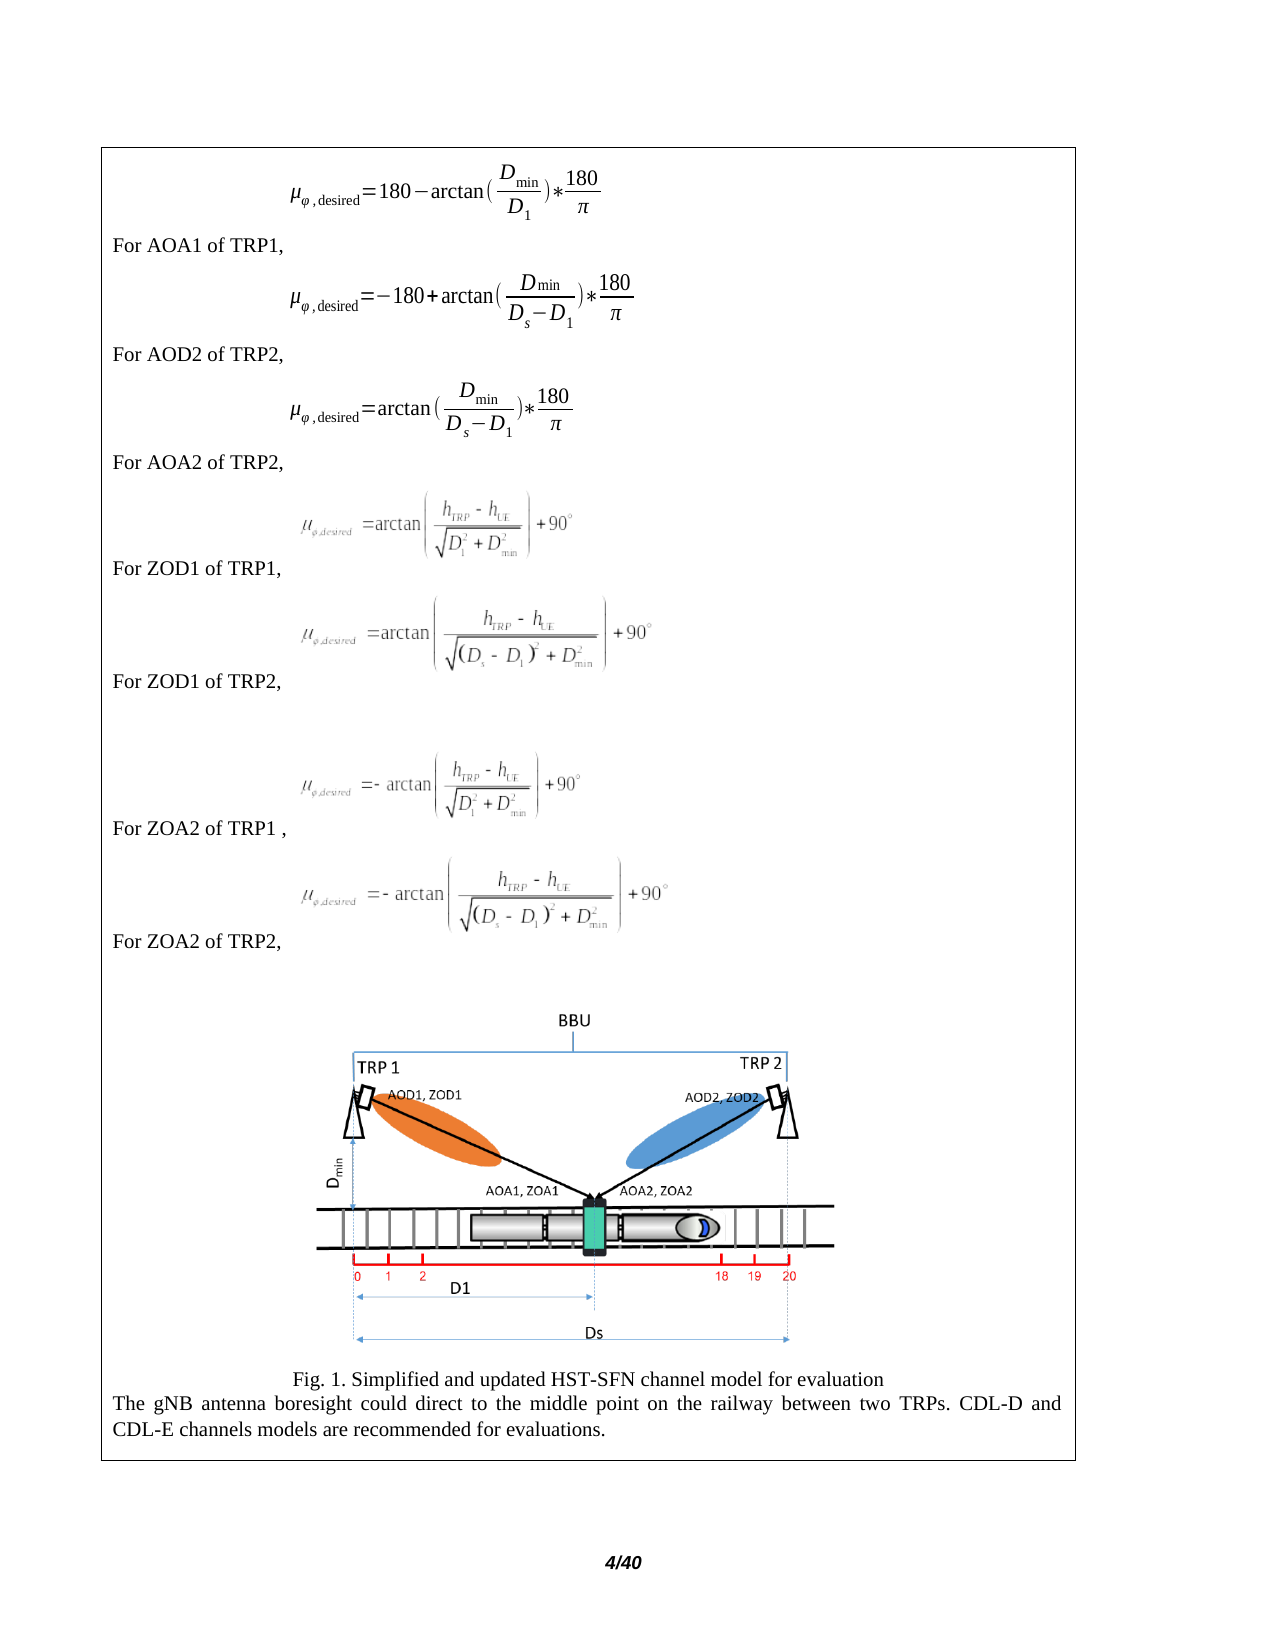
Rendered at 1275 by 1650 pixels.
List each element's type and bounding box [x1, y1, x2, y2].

picture [314, 1002, 862, 1355]
table_header [102, 148, 1075, 1460]
